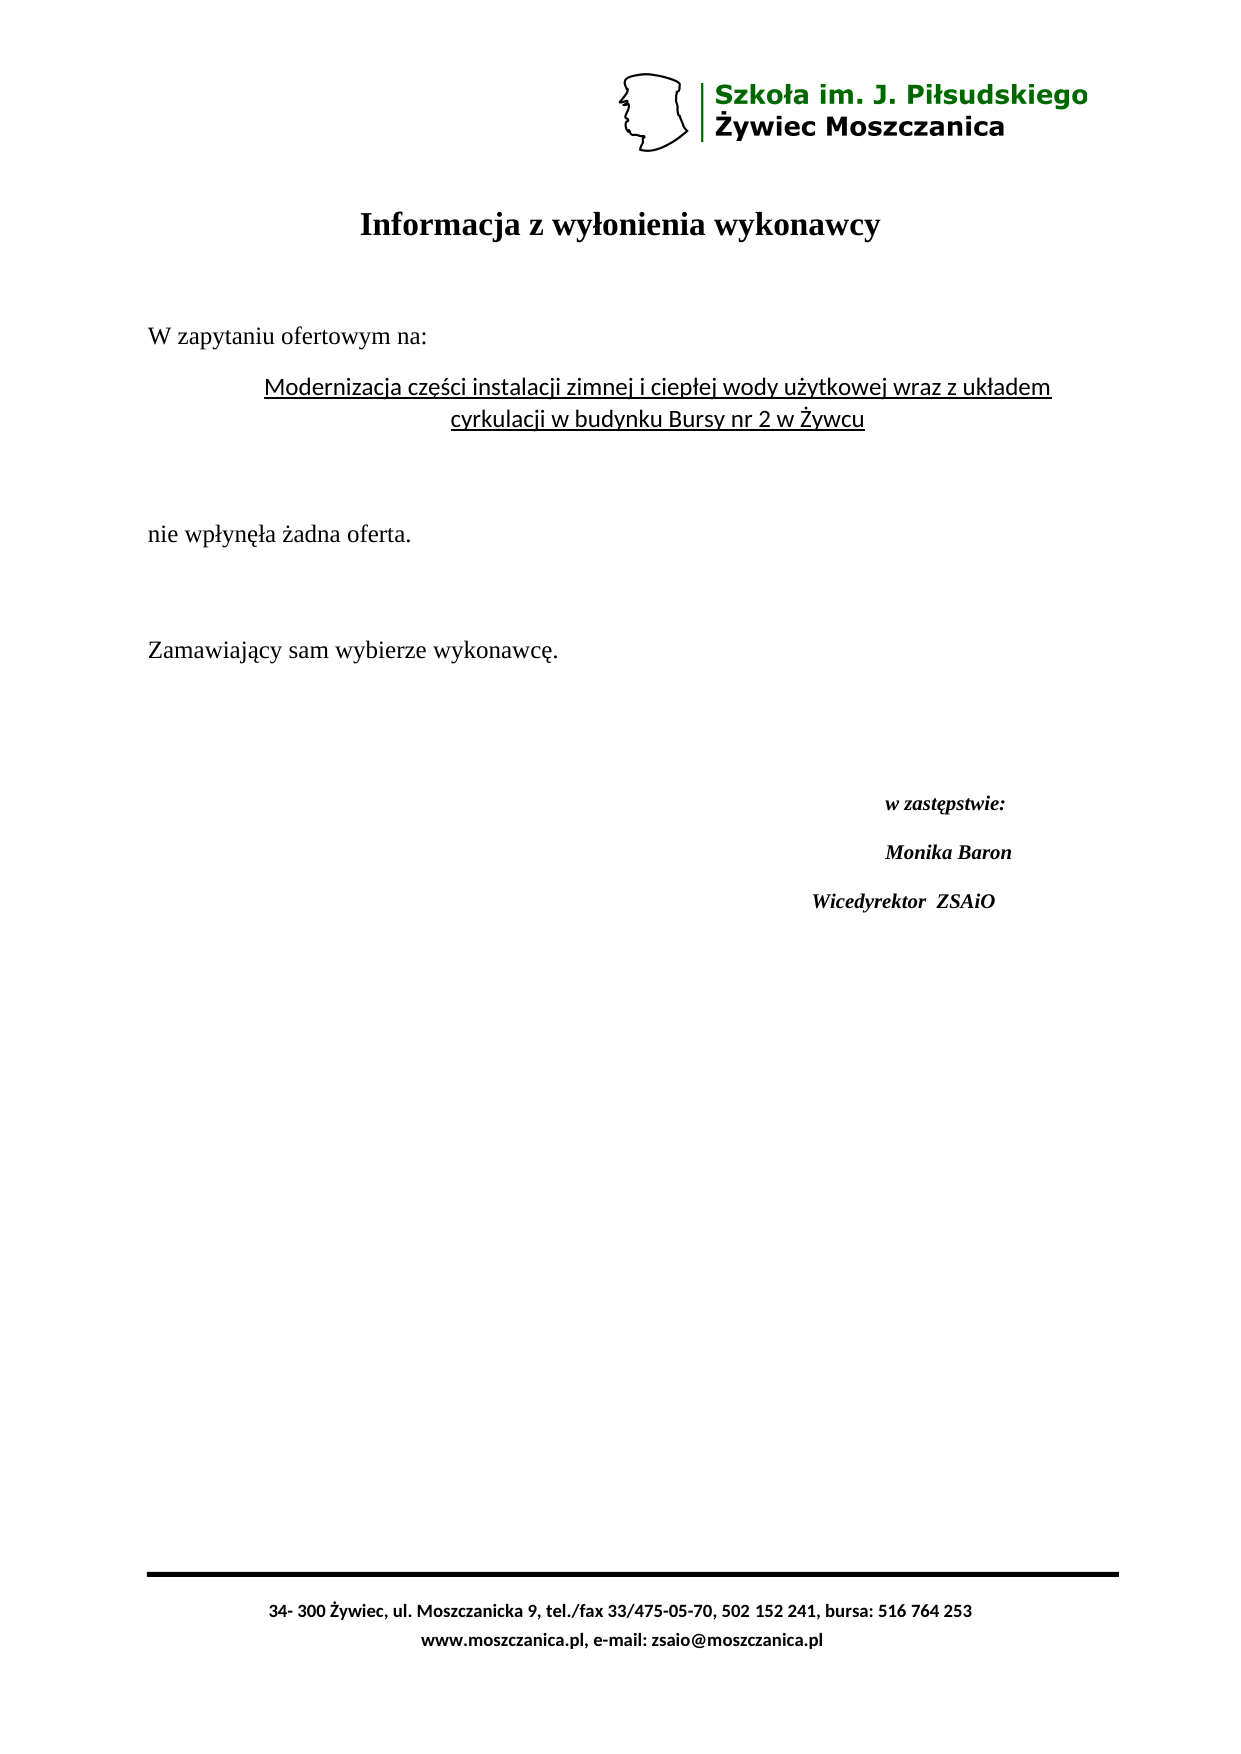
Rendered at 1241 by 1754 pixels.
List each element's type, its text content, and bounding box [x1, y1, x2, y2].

text w zastępstwie: [885, 791, 1093, 815]
text Modernizacja części instalacji zimnej i ciepłej wody użytkowej wraz z układem cyrkulacji w budynku Bursy nr 2 w Żywcu [223, 371, 1093, 434]
picture [618, 73, 1088, 152]
text Zamawiający sam wybierze wykonawcę. [148, 635, 1093, 663]
text nie wpłynęła żadna oferta. [148, 519, 1093, 547]
text W zapytaniu ofertowym na: [148, 321, 1093, 350]
text Informacja z wyłonienia wykonawcy [148, 204, 1093, 243]
text Wicedyrektor ZSAiO [811, 889, 1093, 913]
text Monika Baron [885, 840, 1093, 864]
